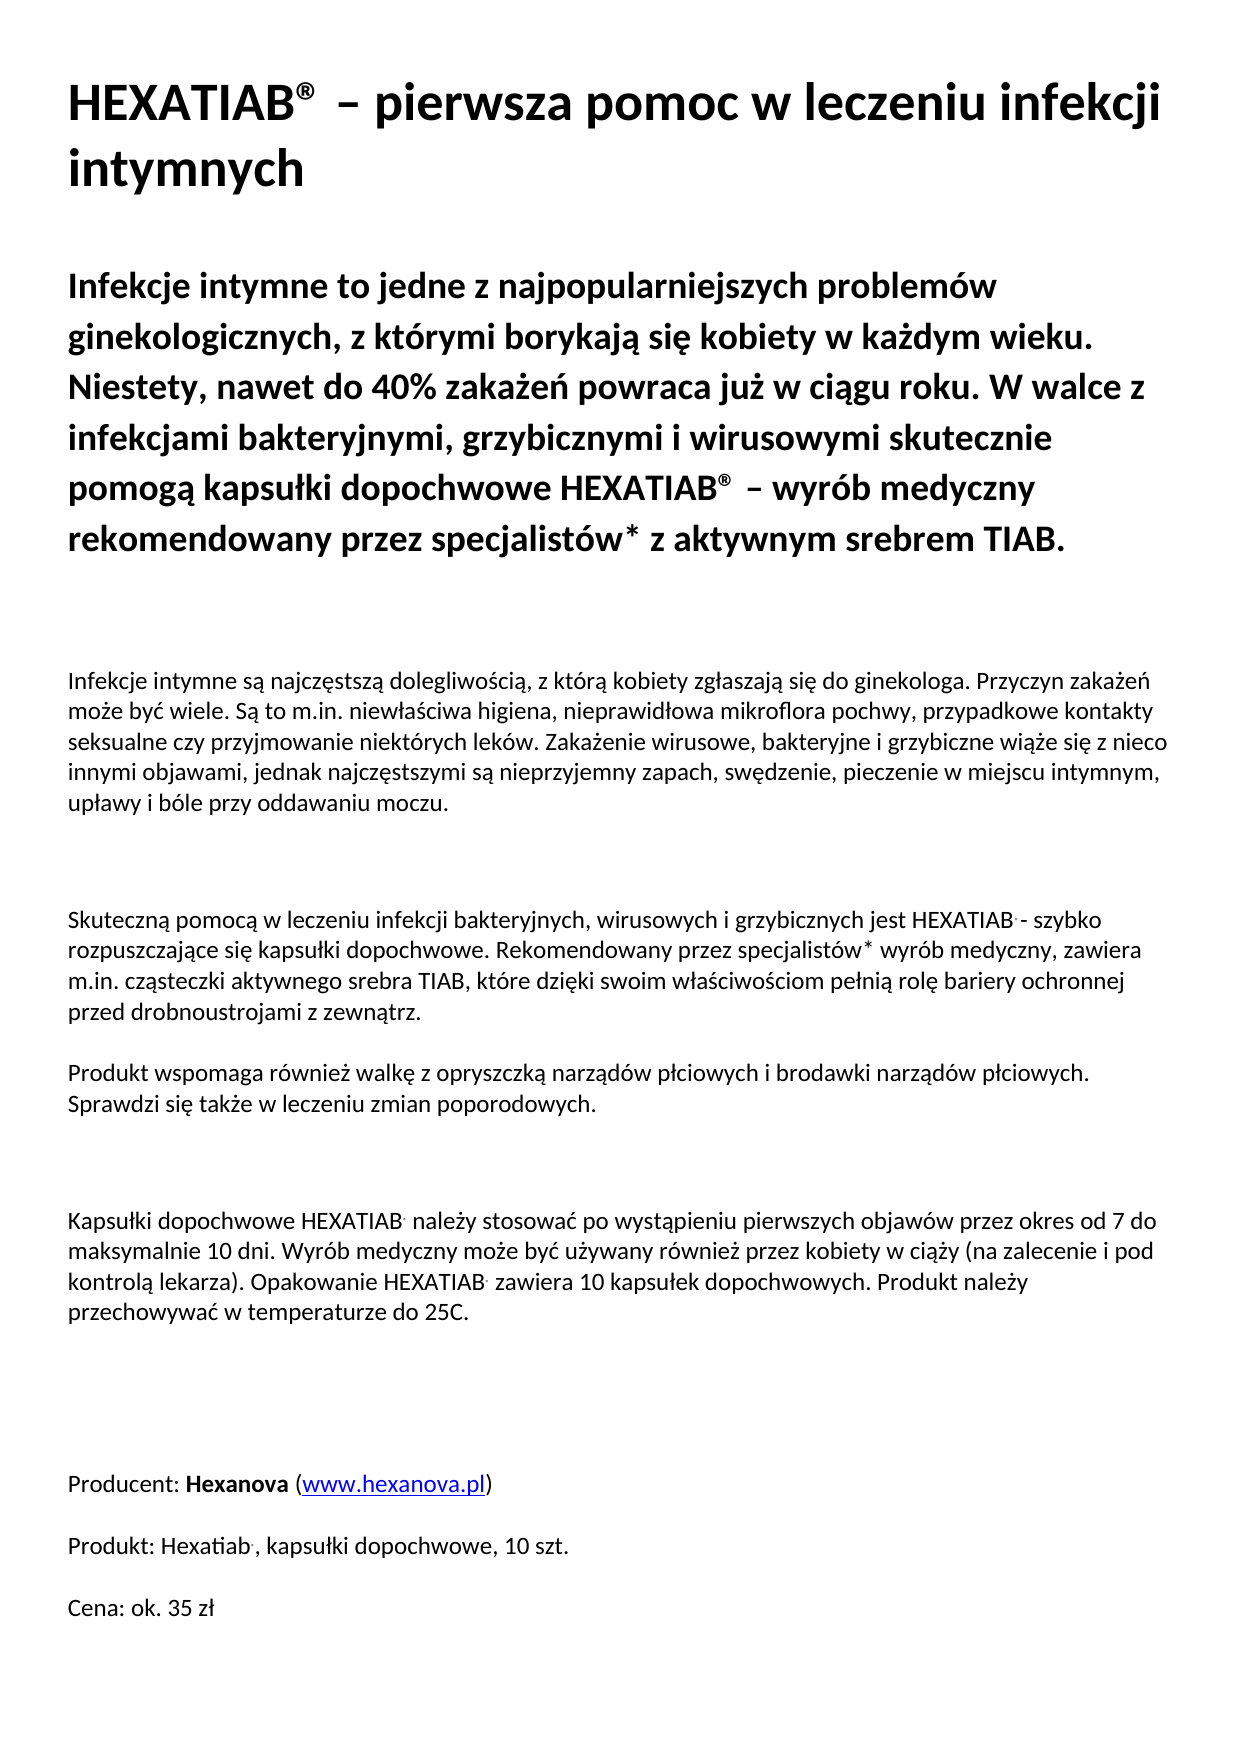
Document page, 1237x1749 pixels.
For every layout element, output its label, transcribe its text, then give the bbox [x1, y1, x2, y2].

text Producent: Hexanova (www.hexanova.pl) [68, 1469, 1169, 1499]
text Skuteczną pomocą w leczeniu infekcji bakteryjnych, wirusowych i grzybicznych jest HEXATIAB® - szybko rozpuszczające się kapsułki dopochwowe. Rekomendowany przez specjalistów* wyrób medyczny, zawiera m.in. cząsteczki aktywnego srebra TIAB, które dzięki swoim właściwościom pełnią rolę bariery ochronnej przed drobnoustrojami z zewnątrz. [68, 904, 1169, 1026]
text HEXATIAB® – pierwsza pomoc w leczeniu infekcji intymnych [68, 68, 1169, 200]
text Produkt wspomaga również walkę z opryszczką narządów płciowych i brodawki narządów płciowych. Sprawdzi się także w leczeniu zmian poporodowych. [68, 1057, 1169, 1118]
text Produkt: Hexatiab®, kapsułki dopochwowe, 10 szt. [68, 1530, 1169, 1561]
text Infekcje intymne to jedne z najpopularniejszych problemów ginekologicznych, z którymi borykają się kobiety w każdym wieku. Niestety, nawet do 40% zakażeń powraca już w ciągu roku. W walce z infekcjami bakteryjnymi, grzybicznymi i wirusowymi skutecznie pomogą kapsułki dopochwowe HEXATIAB® – wyrób medyczny rekomendowany przez specjalistów* z aktywnym srebrem TIAB. [68, 262, 1169, 560]
text Cena: ok. 35 zł [68, 1592, 1169, 1623]
text Infekcje intymne są najczęstszą dolegliwością, z którą kobiety zgłaszają się do ginekologa. Przyczyn zakażeń może być wiele. Są to m.in. niewłaściwa higiena, nieprawidłowa mikroflora pochwy, przypadkowe kontakty seksualne czy przyjmowanie niektórych leków. Zakażenie wirusowe, bakteryjne i grzybiczne wiąże się z nieco innymi objawami, jednak najczęstszymi są nieprzyjemny zapach, swędzenie, pieczenie w miejscu intymnym, upławy i bóle przy oddawaniu moczu. [68, 665, 1169, 818]
text Kapsułki dopochwowe HEXATIAB® należy stosować po wystąpieniu pierwszych objawów przez okres od 7 do maksymalnie 10 dni. Wyrób medyczny może być używany również przez kobiety w ciąży (na zalecenie i pod kontrolą lekarza). Opakowanie HEXATIAB® zawiera 10 kapsułek dopochwowych. Produkt należy przechowywać w temperaturze do 25C. [68, 1205, 1169, 1327]
